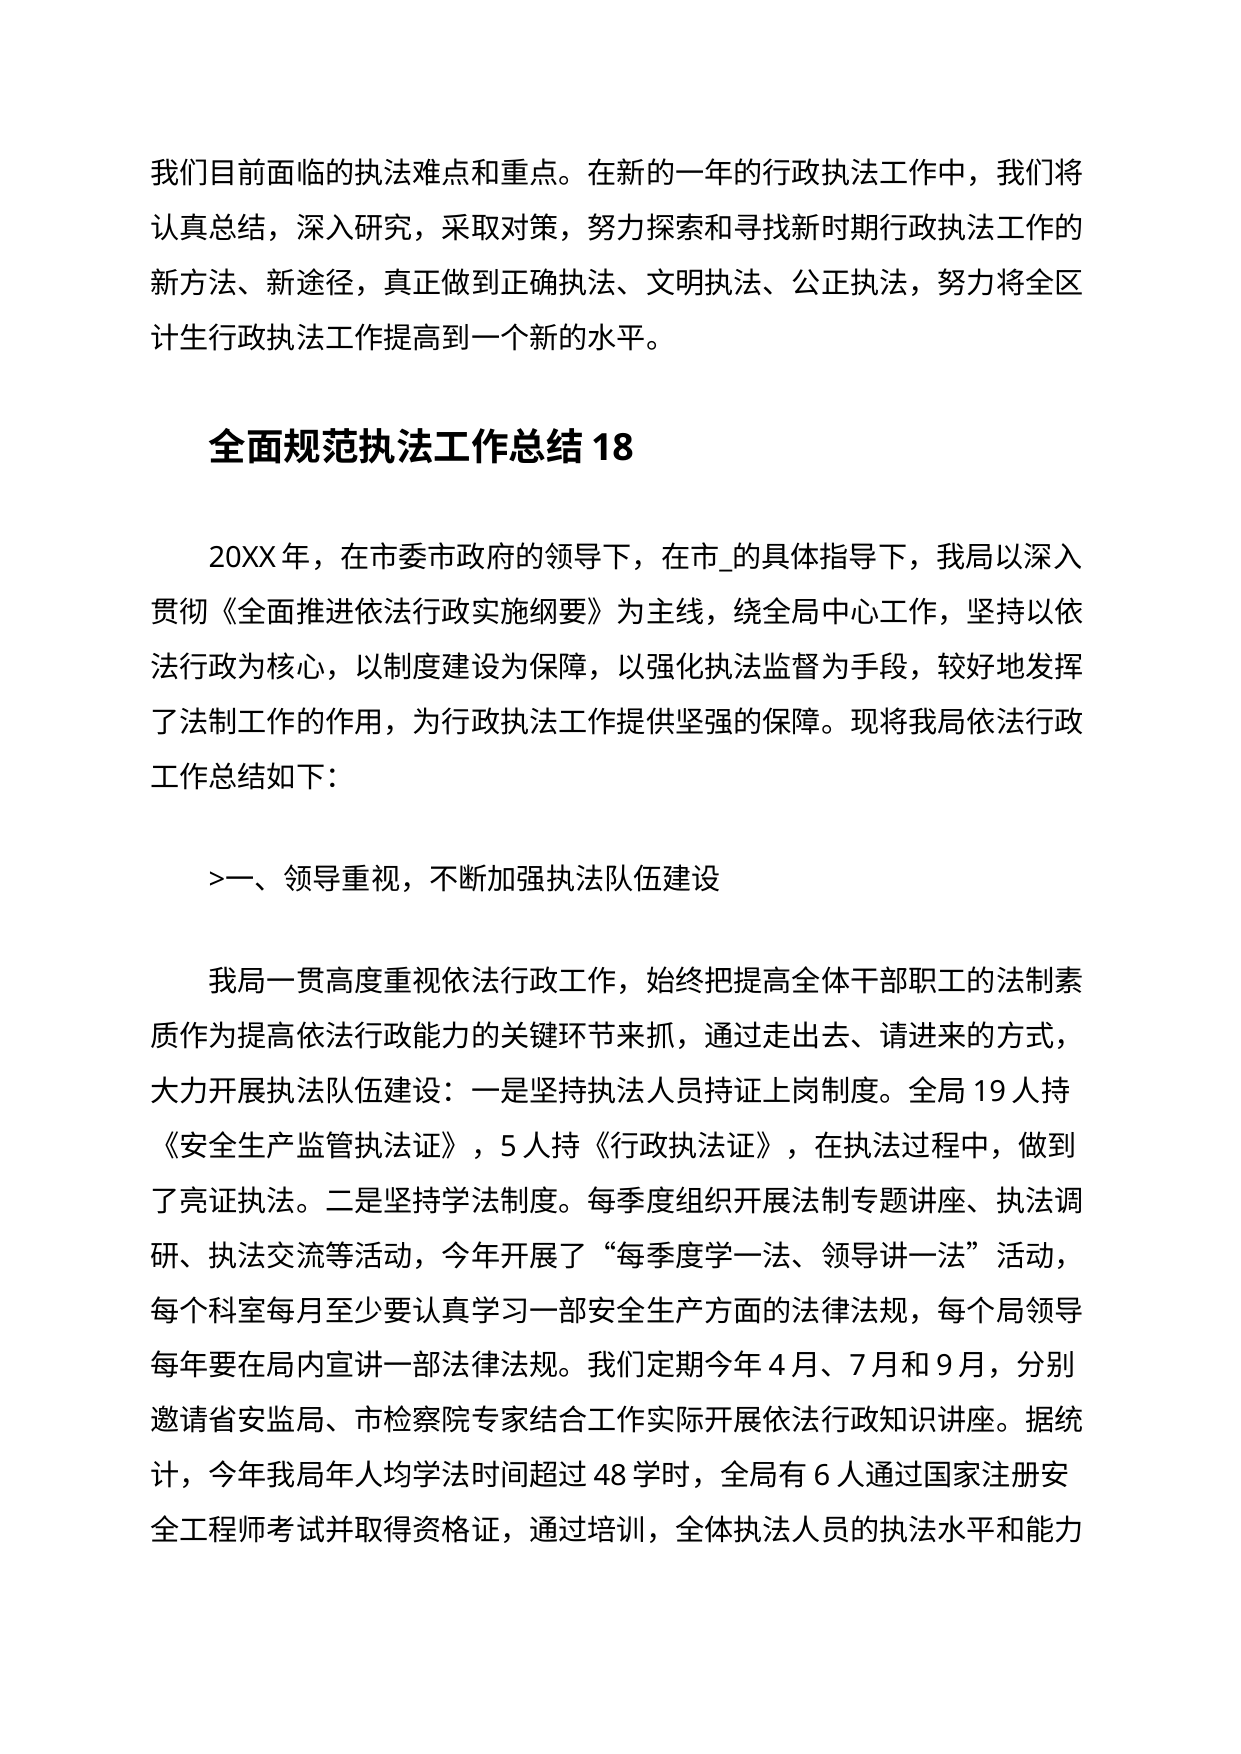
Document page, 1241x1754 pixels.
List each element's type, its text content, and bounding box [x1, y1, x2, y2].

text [150, 150, 1090, 357]
text 20XX年，在市委市政府的领导下，在市_的具体指导下，我局以深入贯彻《全面推进依法行政实施纲要》为主线，绕全局中心工作，坚持以依法行政为核心，以制度建设为保障，以强化执法监督为手段，较好地发挥了法制工作的作用，为行政执法工作提供坚强的保障。现将我局依法行政工作总结如下： [150, 534, 1090, 796]
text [150, 957, 1090, 1549]
text 全面规范执法工作总结18 [150, 416, 1090, 471]
text >一、领导重视，不断加强执法队伍建设 [150, 856, 1090, 898]
